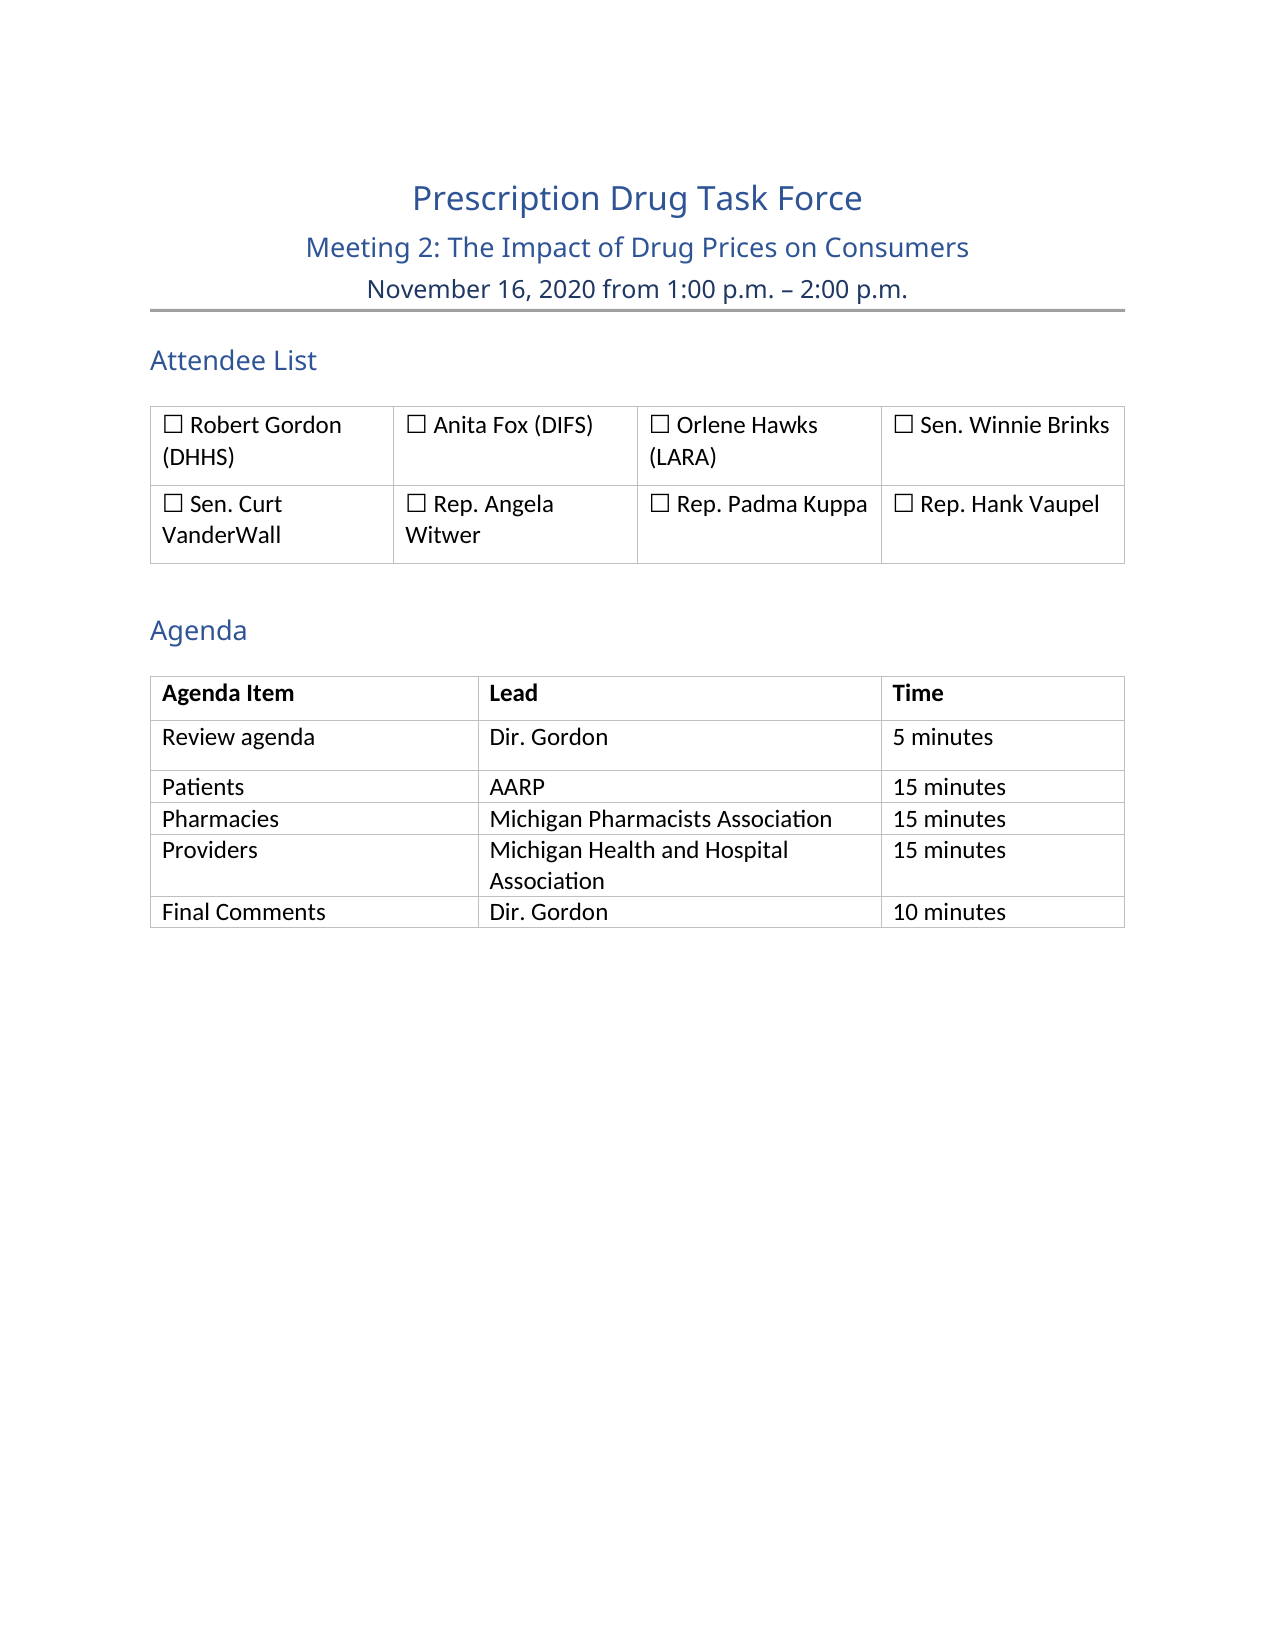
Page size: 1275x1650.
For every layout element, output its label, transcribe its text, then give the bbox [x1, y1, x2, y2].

table_cell Final Comments [151, 897, 478, 927]
table_header Agenda Item [151, 677, 478, 720]
table_header Anita Fox (DIFS) [394, 407, 637, 484]
table_cell 5 minutes [882, 721, 1124, 770]
table_cell 15 minutes [882, 771, 1124, 802]
table_cell Rep. Angela Witwer [394, 486, 637, 563]
table_cell Dir. Gordon [479, 721, 881, 770]
table_cell Dir. Gordon [479, 897, 881, 927]
table_header Sen. Winnie Brinks [882, 407, 1124, 484]
table_cell AARP [479, 771, 881, 802]
table_header Robert Gordon (DHHS) [151, 407, 393, 484]
table_cell Providers [151, 835, 478, 896]
subtitle Agenda [150, 611, 1125, 648]
table_cell Pharmacies [151, 803, 478, 833]
table_cell Patients [151, 771, 478, 802]
table_cell 15 minutes [882, 835, 1124, 896]
table_cell Sen. Curt VanderWall [151, 486, 393, 563]
subtitle Meeting 2: The Impact of Drug Prices on Consumers [150, 228, 1125, 265]
table_cell 10 minutes [882, 897, 1124, 927]
table_cell Michigan Health and Hospital Association [479, 835, 881, 896]
table_header Time [882, 677, 1124, 720]
table_cell 15 minutes [882, 803, 1124, 833]
subtitle Attendee List [150, 341, 1125, 378]
subtitle Prescription Drug Task Force [150, 175, 1125, 220]
table_header Lead [479, 677, 881, 720]
table_cell Rep. Padma Kuppa [638, 486, 881, 563]
table_cell Review agenda [151, 721, 478, 770]
table_cell Michigan Pharmacists Association [479, 803, 881, 833]
table_cell Rep. Hank Vaupel [882, 486, 1124, 563]
subtitle November 16, 2020 from 1:00 p.m. – 2:00 p.m. [150, 272, 1125, 306]
table_header Orlene Hawks (LARA) [638, 407, 881, 484]
